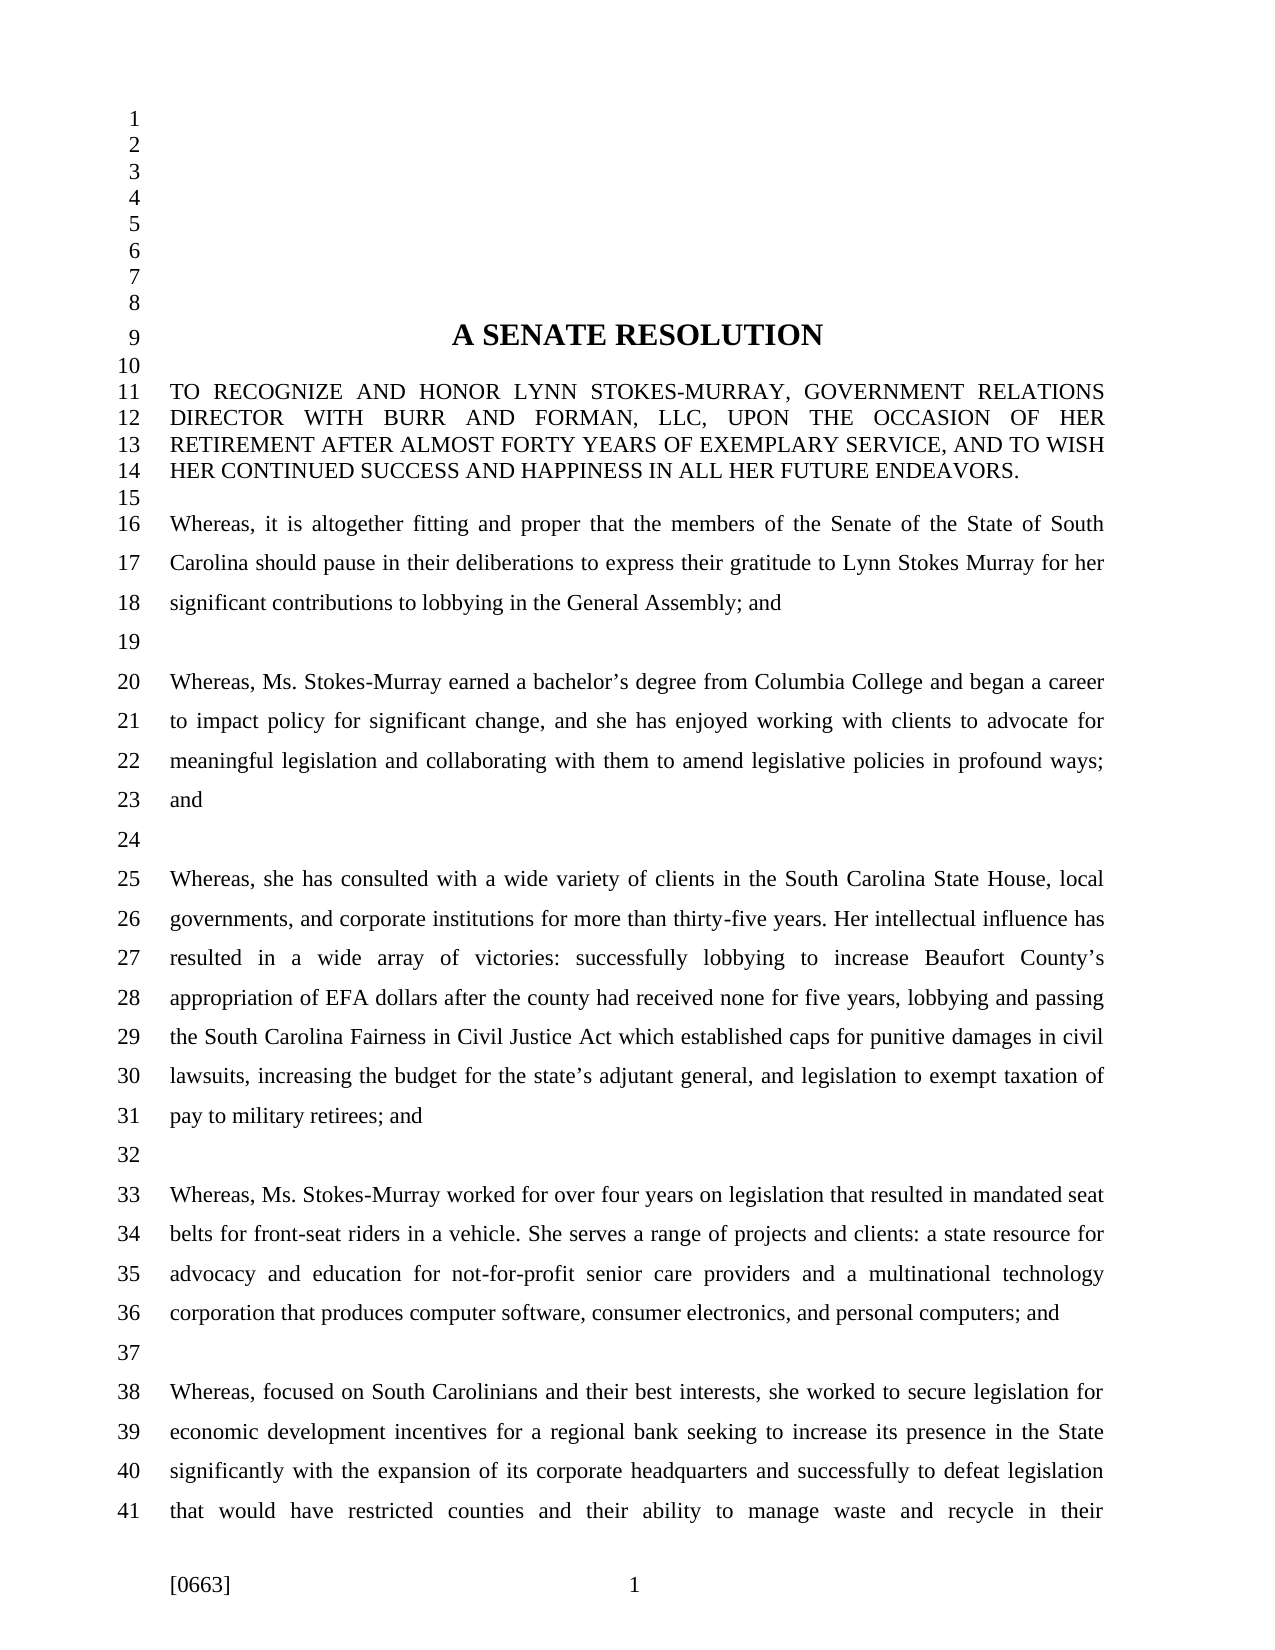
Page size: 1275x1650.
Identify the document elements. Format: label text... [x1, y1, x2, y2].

text Whereas, she has consulted with a wide variety of clients in the South Carolina State House, local governments, and corporate institutions for more than thirty‑five years. Her intellectual influence has resulted in a wide array of victories: successfully lobbying to increase Beaufort County’s appropriation of EFA dollars after the county had received none for five years, lobbying and passing the South Carolina Fairness in Civil Justice Act which established caps for punitive damages in civil lawsuits, increasing the budget for the state’s adjutant general, and legislation to exempt taxation of pay to military retirees; and [169, 865, 1106, 1128]
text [169, 1378, 1106, 1523]
text Whereas, it is altogether fitting and proper that the members of the Senate of the State of South Carolina should pause in their deliberations to express their gratitude to Lynn Stokes Murray for her significant contributions to lobbying in the General Assembly; and [169, 510, 1106, 615]
text Whereas, Ms. Stokes‑Murray worked for over four years on legislation that resulted in mandated seat belts for front‑seat riders in a vehicle. She serves a range of projects and clients: a state resource for advocacy and education for not‑for‑profit senior care providers and a multinational technology corporation that produces computer software, consumer electronics, and personal computers; and [169, 1181, 1106, 1326]
text Whereas, Ms. Stokes‑Murray earned a bachelor’s degree from Columbia College and began a career to impact policy for significant change, and she has enjoyed working with clients to advocate for meaningful legislation and collaborating with them to amend legislative policies in profound ways; and [169, 668, 1106, 813]
text A RESOLUTION [169, 316, 1106, 352]
